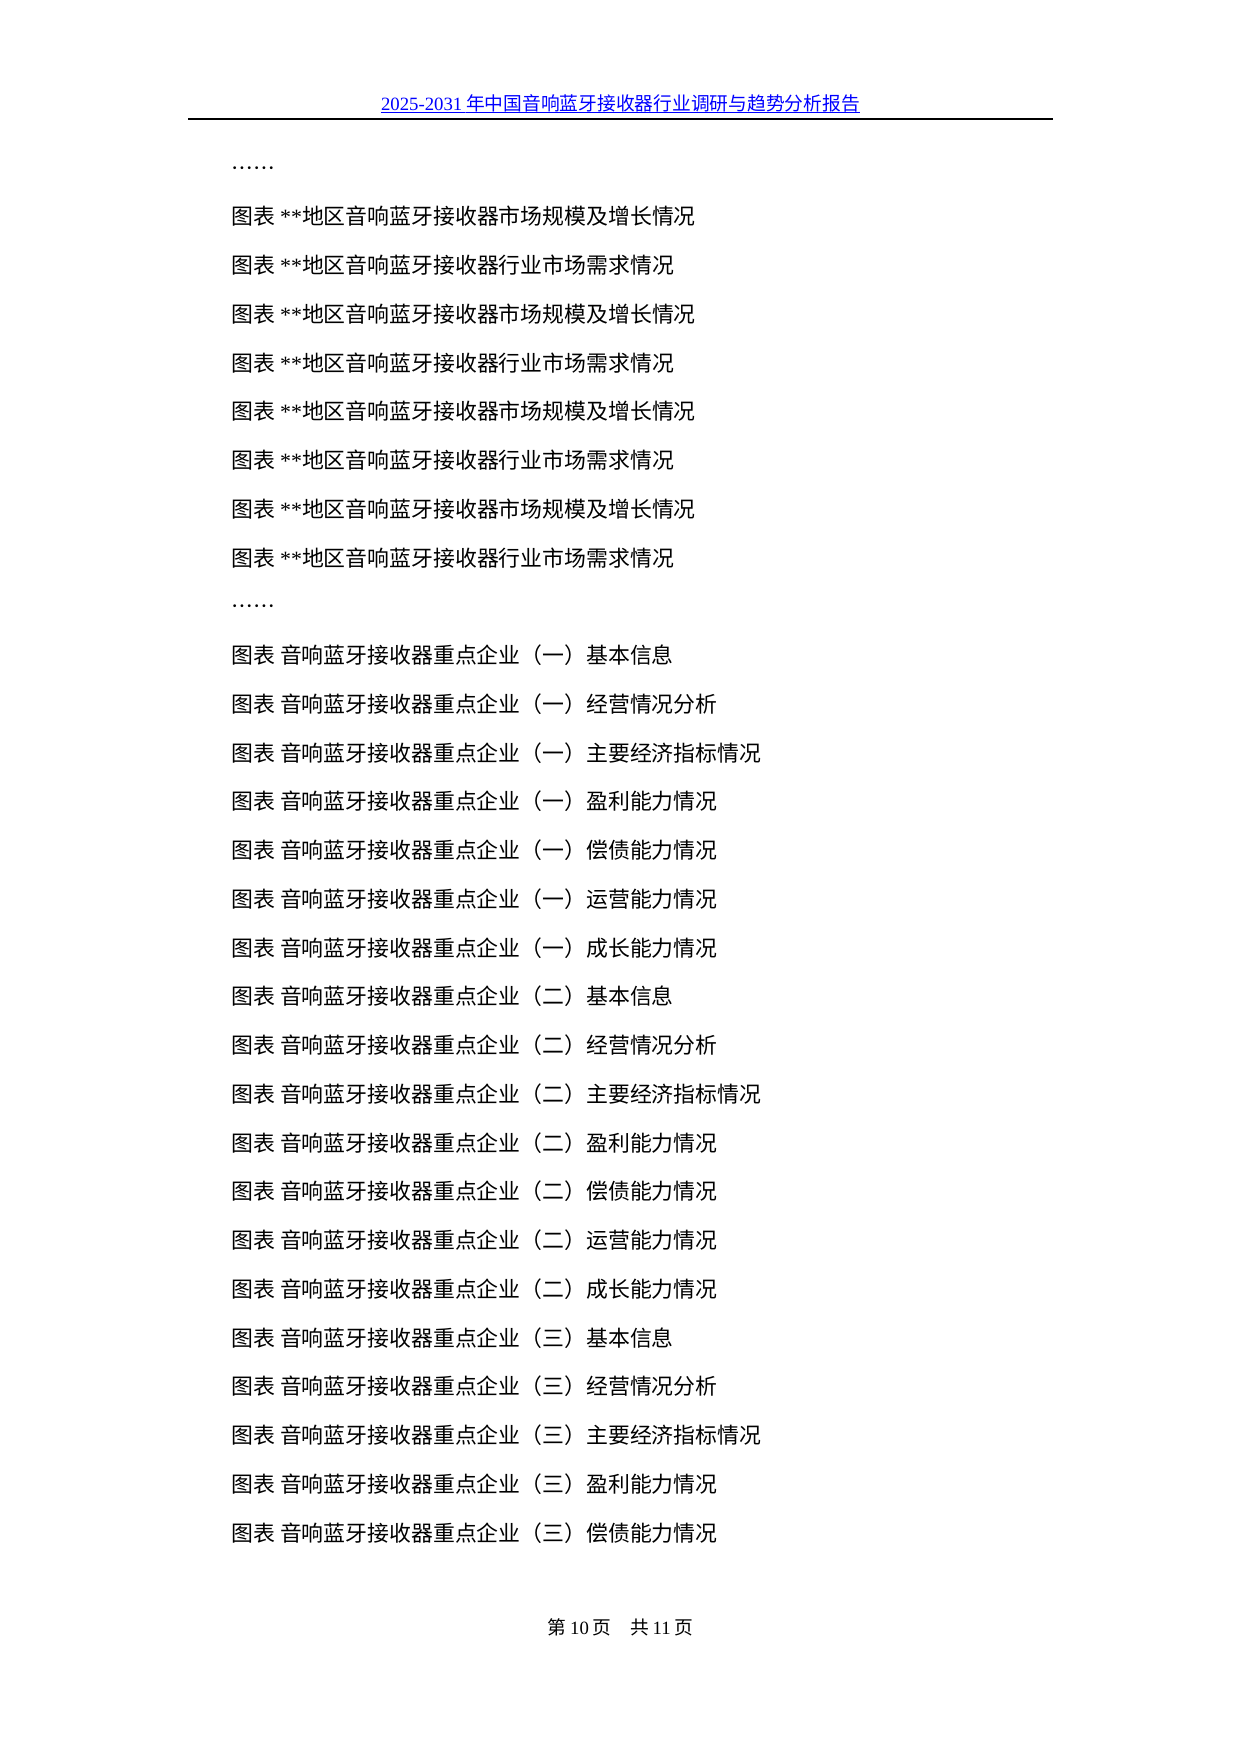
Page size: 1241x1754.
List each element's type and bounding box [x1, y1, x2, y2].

text [187, 150, 1053, 1548]
